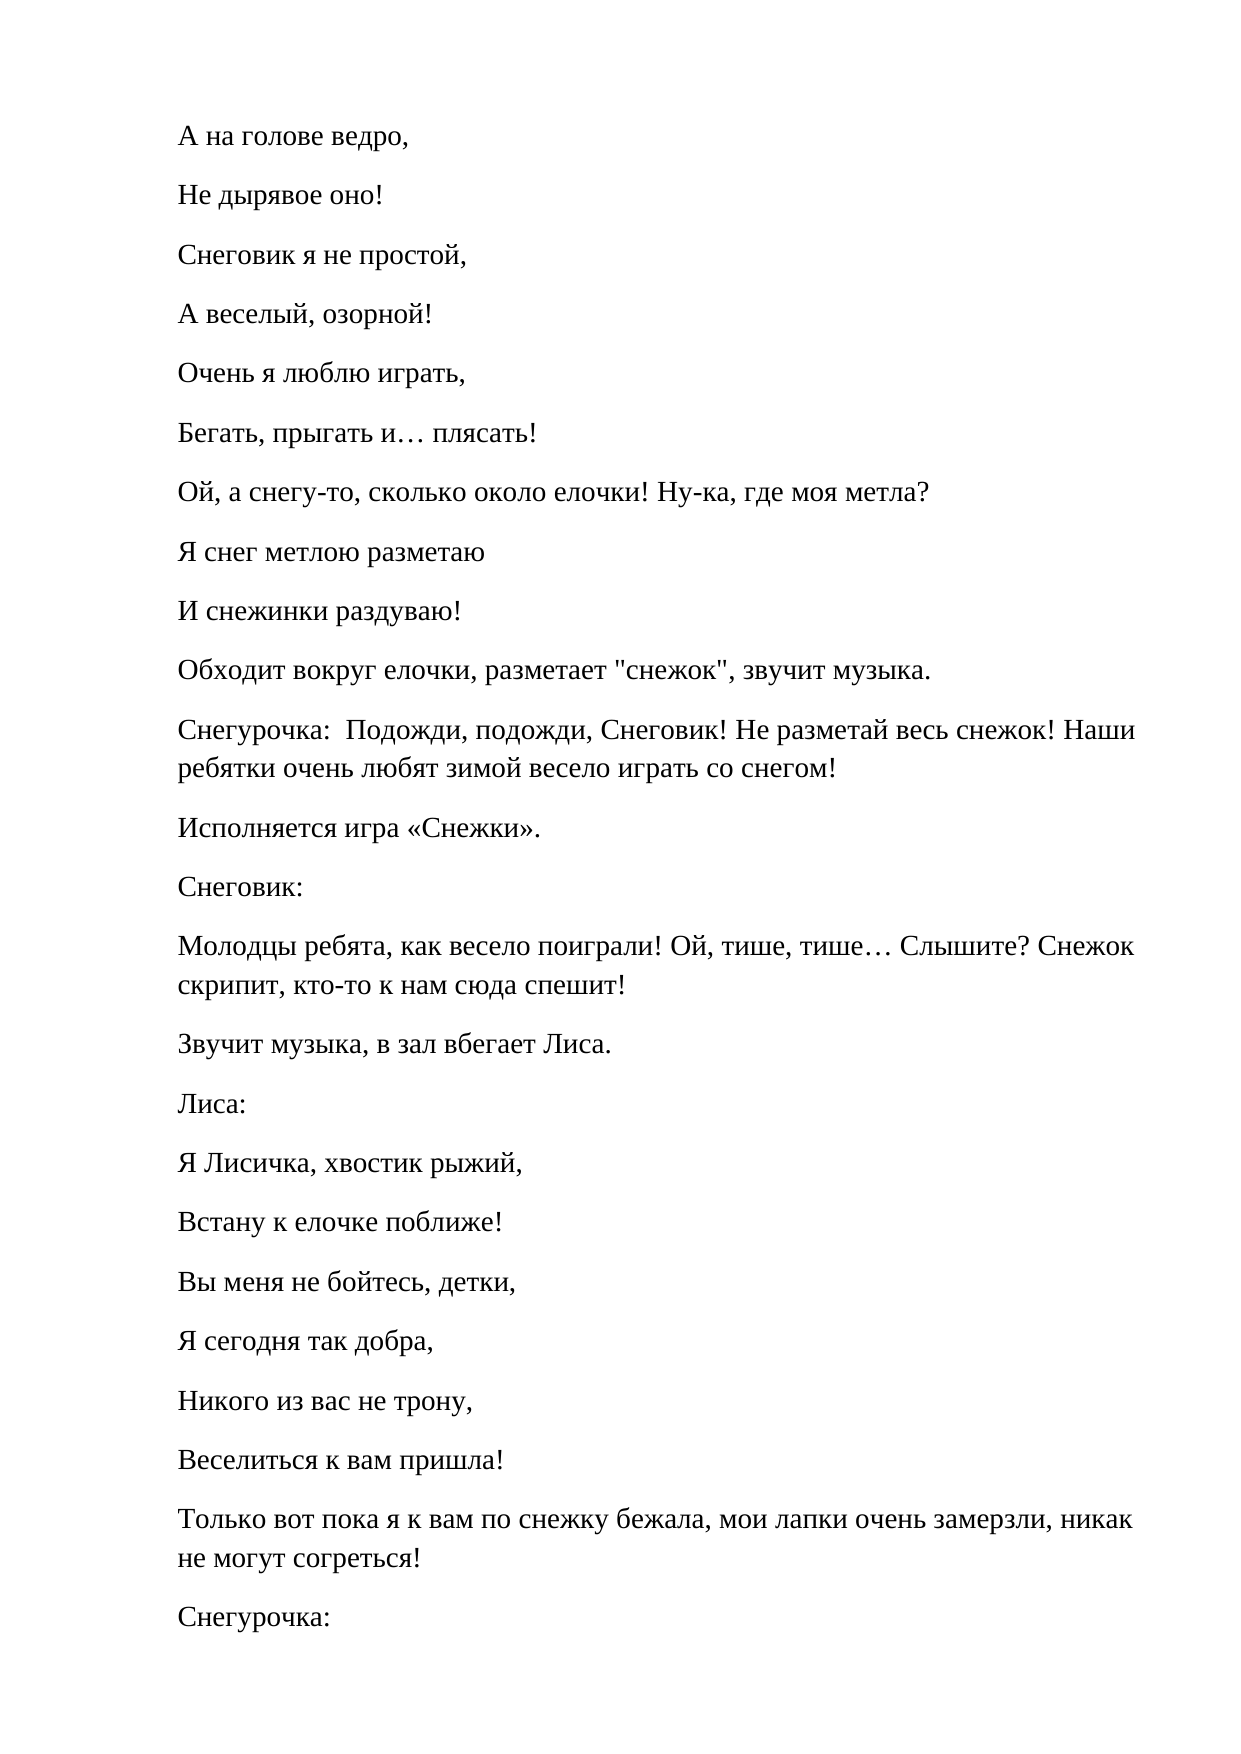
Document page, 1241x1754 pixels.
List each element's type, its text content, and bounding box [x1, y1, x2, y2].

text Очень я люблю играть, [177, 356, 1152, 389]
text Не дырявое оно! [177, 177, 1152, 211]
text Я снег метлою разметаю [177, 534, 1152, 567]
text И снежинки раздуваю! [177, 593, 1152, 627]
text Ой, а снегу-то, сколько около елочки! Ну-ка, где моя метла? [177, 474, 1152, 508]
text Никого из вас не трону, [177, 1383, 1152, 1416]
text А веселый, озорной! [177, 296, 1152, 330]
text Снеговик я не простой, [177, 237, 1152, 270]
text Снегурочка: Подожди, подожди, Снеговик! Не разметай весь снежок! Наши ребятки очень любят зимой весело играть со снегом! [177, 712, 1152, 784]
text Снегурочка: [177, 1599, 1152, 1633]
text Снеговик: [177, 869, 1152, 903]
text Я Лисичка, хвостик рыжий, [177, 1145, 1152, 1179]
text Веселиться к вам пришла! [177, 1442, 1152, 1476]
text А на голове ведро, [177, 118, 1152, 152]
text Вы меня не бойтесь, детки, [177, 1264, 1152, 1297]
text Исполняется игра «Снежки». [177, 810, 1152, 843]
text Лиса: [177, 1086, 1152, 1119]
text Только вот пока я к вам по снежку бежала, мои лапки очень замерзли, никак не могут согреться! [177, 1501, 1152, 1573]
text Я сегодня так добра, [177, 1323, 1152, 1357]
text Встану к елочке поближе! [177, 1204, 1152, 1238]
text Молодцы ребята, как весело поиграли! Ой, тише, тише… Слышите? Снежок скрипит, кто-то к нам сюда спешит! [177, 928, 1152, 1001]
text Обходит вокруг елочки, разметает "снежок", звучит музыка. [177, 652, 1152, 686]
text Звучит музыка, в зал вбегает Лиса. [177, 1026, 1152, 1060]
text Бегать, прыгать и… плясать! [177, 415, 1152, 448]
